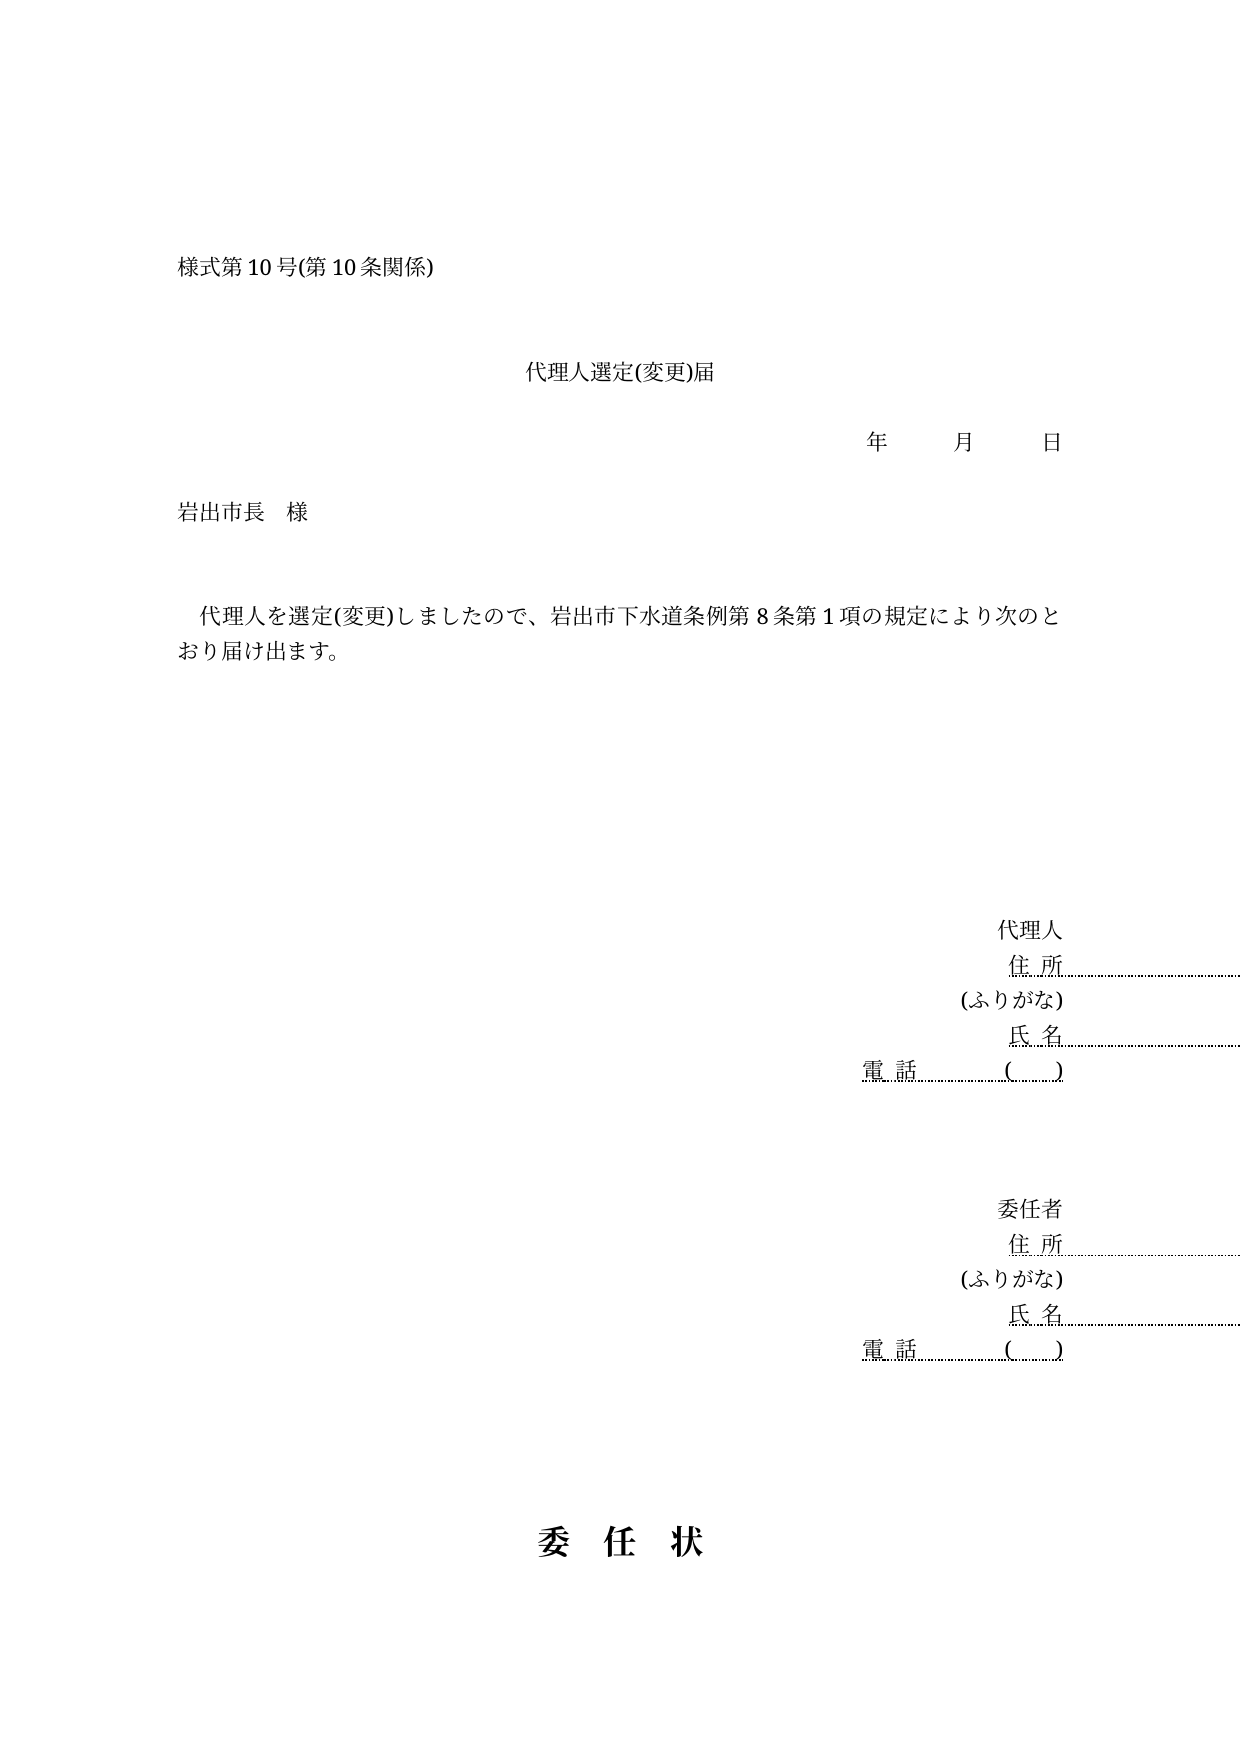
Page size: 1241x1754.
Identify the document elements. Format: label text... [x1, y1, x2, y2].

text 代理人を選定(変更)しましたので、岩出市下水道条例第8条第1項の規定により次のとおり届け出ます。 [177, 598, 1063, 668]
text 年 月 日 [177, 423, 1063, 458]
text 代理人 [177, 912, 1063, 947]
text (ふりがな) [177, 982, 1063, 1017]
text (ふりがな) [177, 1261, 1063, 1296]
text 氏名 [177, 1296, 1063, 1331]
text 委任者 [177, 1191, 1063, 1226]
text 住所 [177, 1226, 1063, 1261]
text 委 任 状 [177, 1505, 1063, 1575]
text 電話 ( ) [177, 1051, 1063, 1086]
text 代理人選定(変更)届 [177, 353, 1063, 388]
text 岩出市長 様 [177, 493, 1063, 528]
text 氏名 [177, 1017, 1063, 1051]
text 様式第10号(第10条関係) [177, 249, 1063, 284]
text 住所 [177, 947, 1063, 982]
text 電話 ( ) [177, 1331, 1063, 1366]
